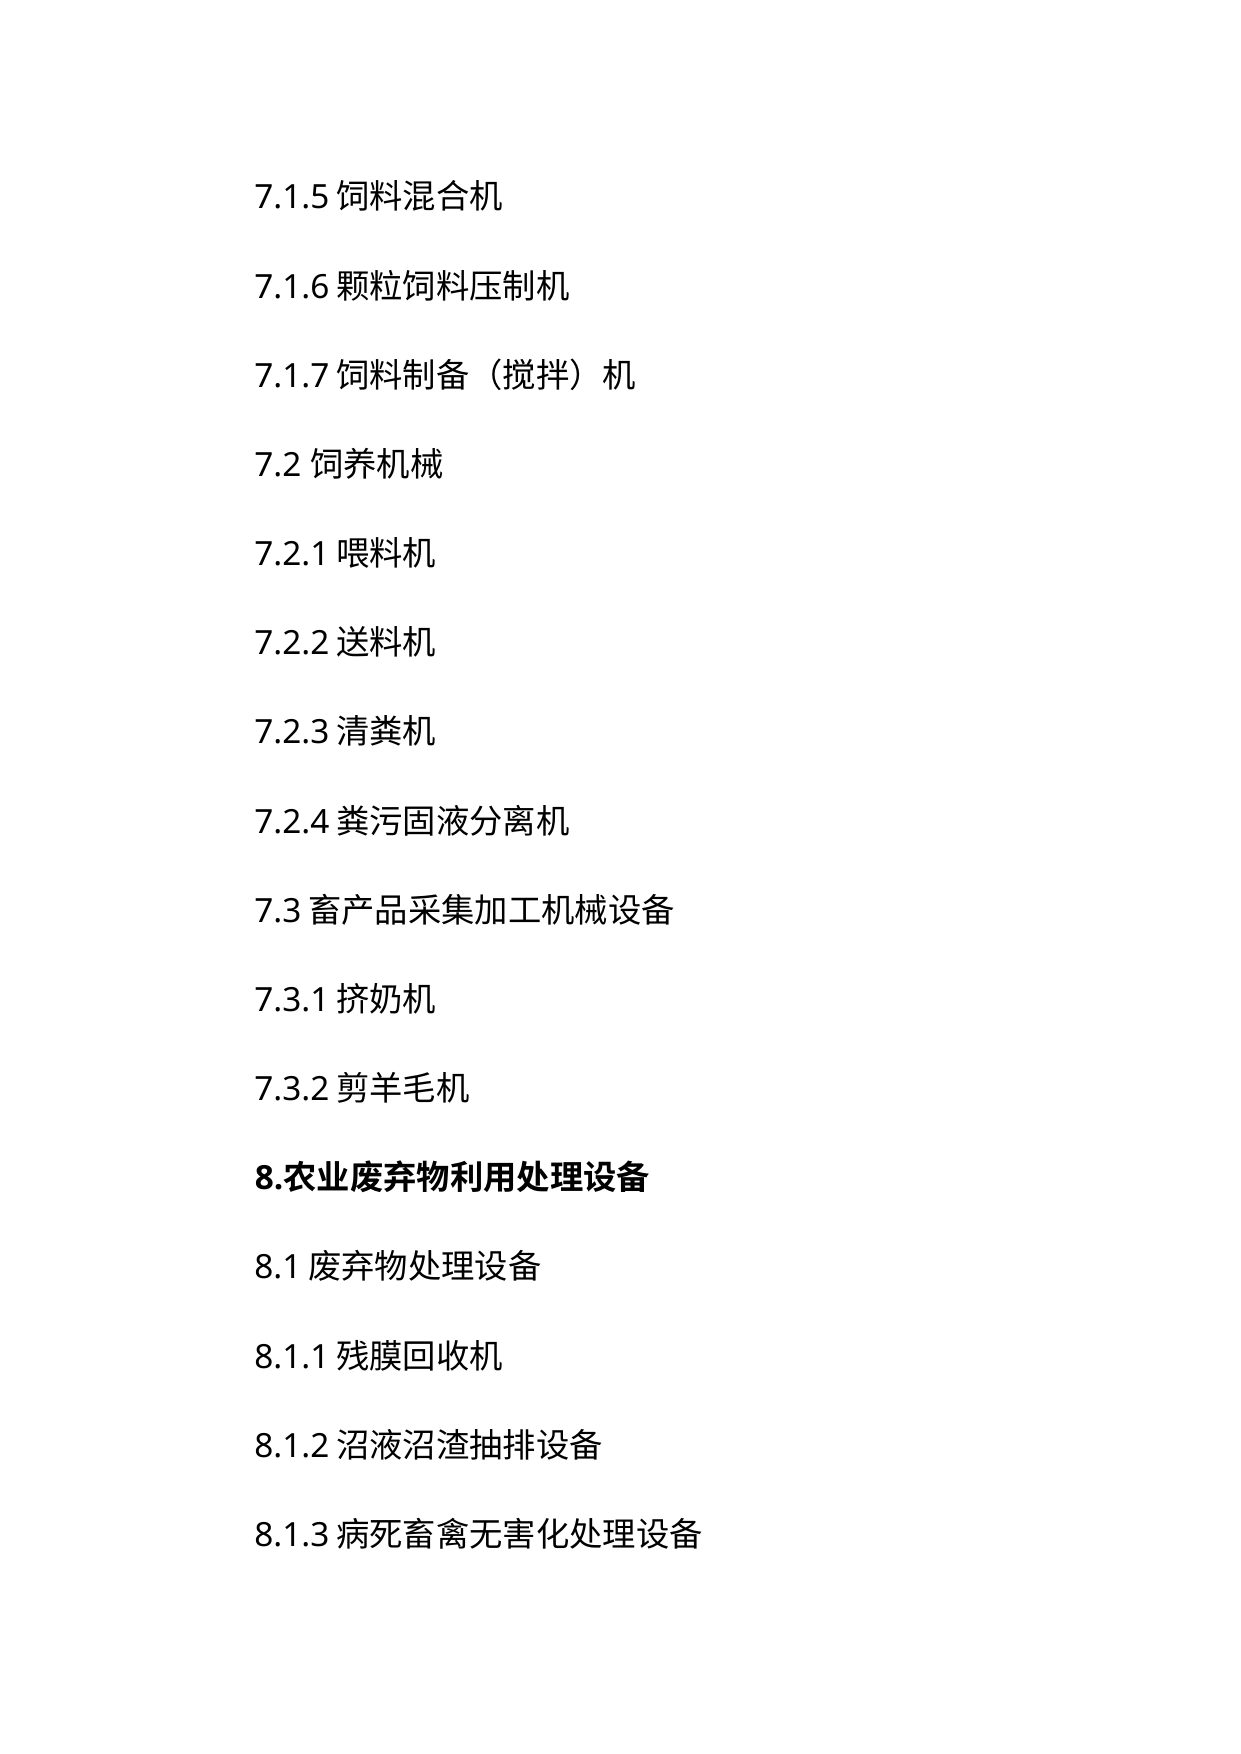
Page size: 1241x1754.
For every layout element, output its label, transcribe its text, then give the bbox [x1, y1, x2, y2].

text 8.农业废弃物利用处理设备 [187, 1143, 1053, 1208]
text 7.3畜产品采集加工机械设备 [187, 875, 1053, 940]
text 7.2.4粪污固液分离机 [187, 786, 1053, 851]
text 8.1.3病死畜禽无害化处理设备 [187, 1499, 1053, 1564]
text 7.1.5饲料混合机 [187, 162, 1053, 227]
text 8.1.1残膜回收机 [187, 1321, 1053, 1386]
text 7.2.2送料机 [187, 608, 1053, 673]
text 8.1废弃物处理设备 [187, 1232, 1053, 1297]
text 7.1.7饲料制备（搅拌）机 [187, 340, 1053, 405]
text 7.2 饲养机械 [187, 429, 1053, 494]
text 7.2.3清粪机 [187, 697, 1053, 762]
text 7.3.1挤奶机 [187, 964, 1053, 1029]
text 7.1.6颗粒饲料压制机 [187, 251, 1053, 316]
text 7.3.2剪羊毛机 [187, 1054, 1053, 1119]
text 7.2.1喂料机 [187, 519, 1053, 584]
text 8.1.2沼液沼渣抽排设备 [187, 1410, 1053, 1475]
